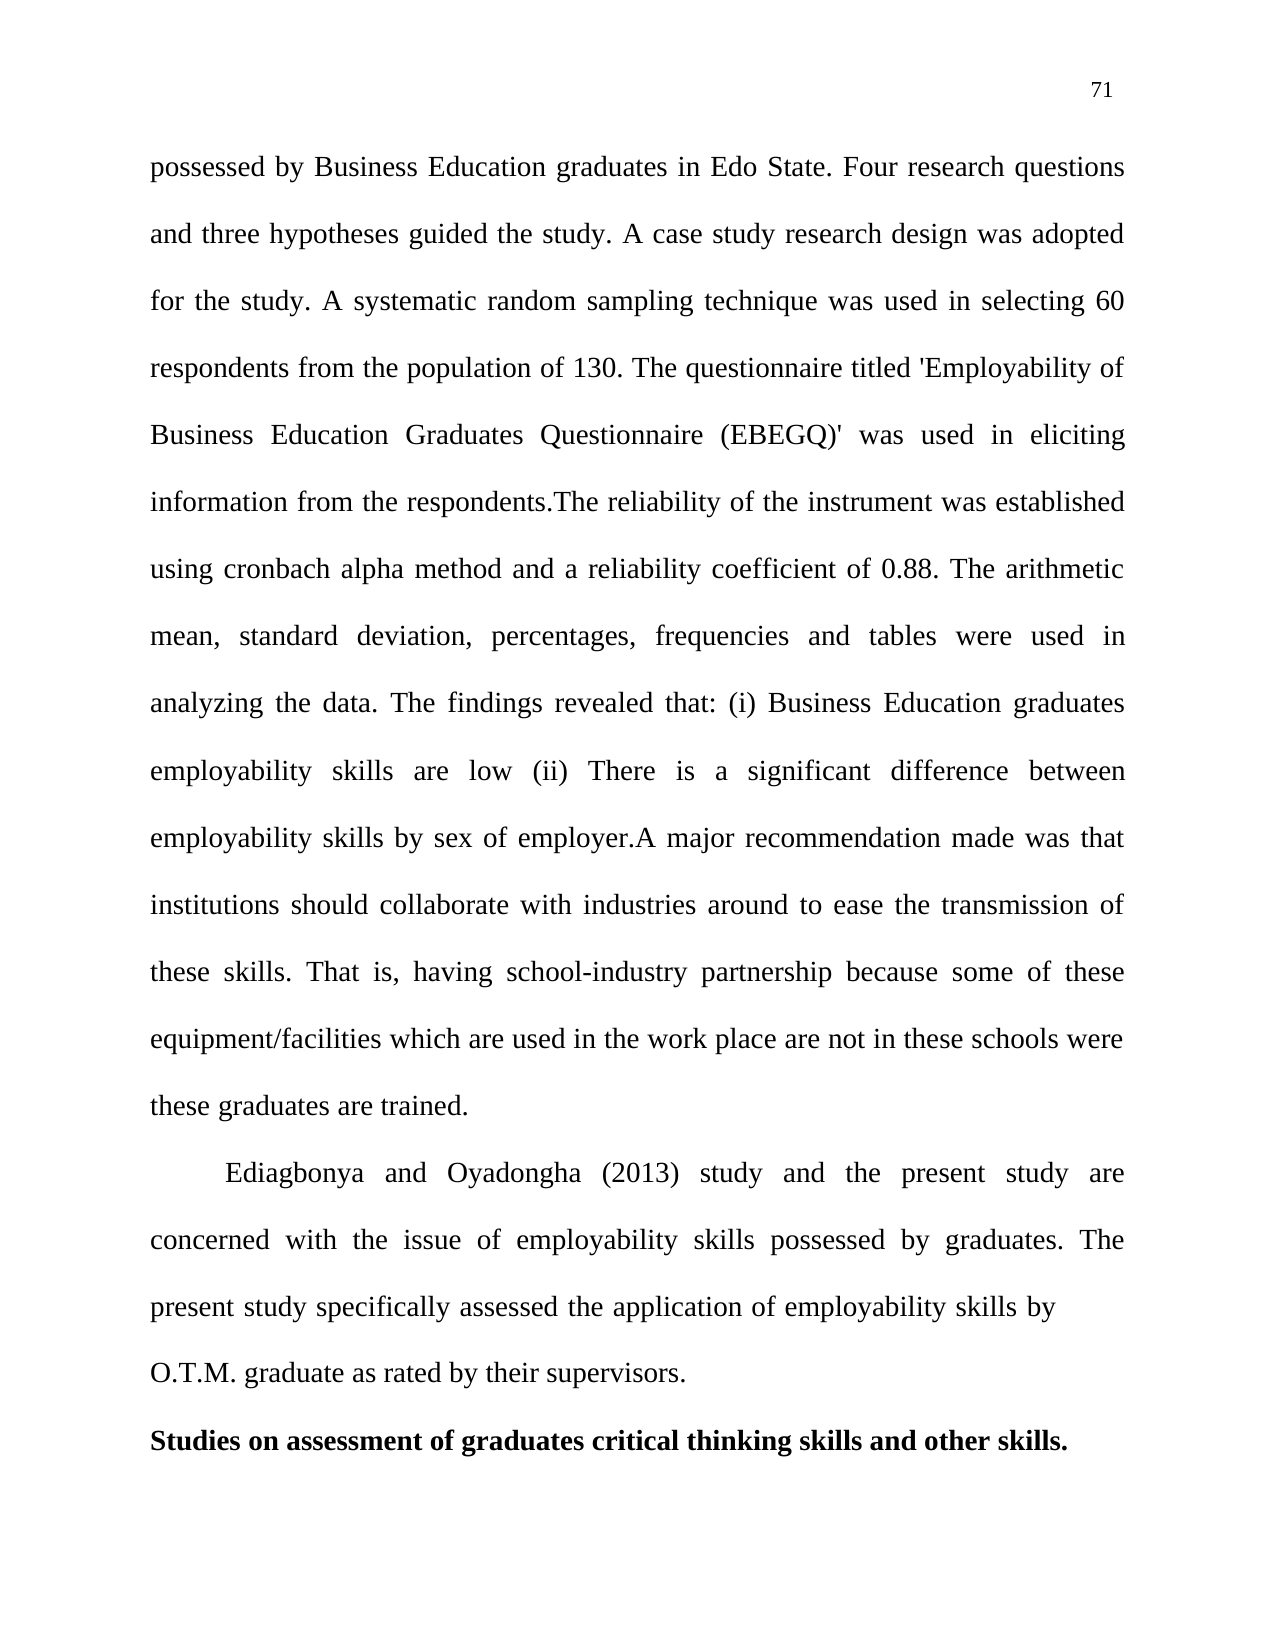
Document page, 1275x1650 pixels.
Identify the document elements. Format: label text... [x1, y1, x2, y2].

text O.T.M. graduate as rated by their supervisors. [150, 1356, 1260, 1389]
text Ediagbonya and Oyadongha (2013) study and the present study are concerned with the issue of employability skills possessed by graduates. The present study specifically assessed the application of employability skills by [150, 1155, 1125, 1323]
subtitle Studies on assessment of graduates critical thinking skills and other skills. [150, 1423, 1260, 1457]
text possessed by Business Education graduates in Edo State. Four research questions and three hypotheses guided the study. A case study research design was adopted for the study. A systematic random sampling technique was used in selecting 60 respondents from the population of 130. The questionnaire titled 'Employability of Business Education Graduates Questionnaire (EBEGQ)' was used in eliciting information from the respondents.The reliability of the instrument was established using cronbach alpha method and a reliability coefficient of 0.88. The arithmetic mean, standard deviation, percentages, frequencies and tables were used in analyzing the data. The findings revealed that: (i) Business Education graduates employability skills are low (ii) There is a significant difference between employability skills by sex of employer.A major recommendation made was that institutions should collaborate with industries around to ease the transmission of these skills. That is, having school-industry partnership because some of these equipment/facilities which are used in the work place are not in these schools were these graduates are trained. [150, 149, 1126, 1122]
